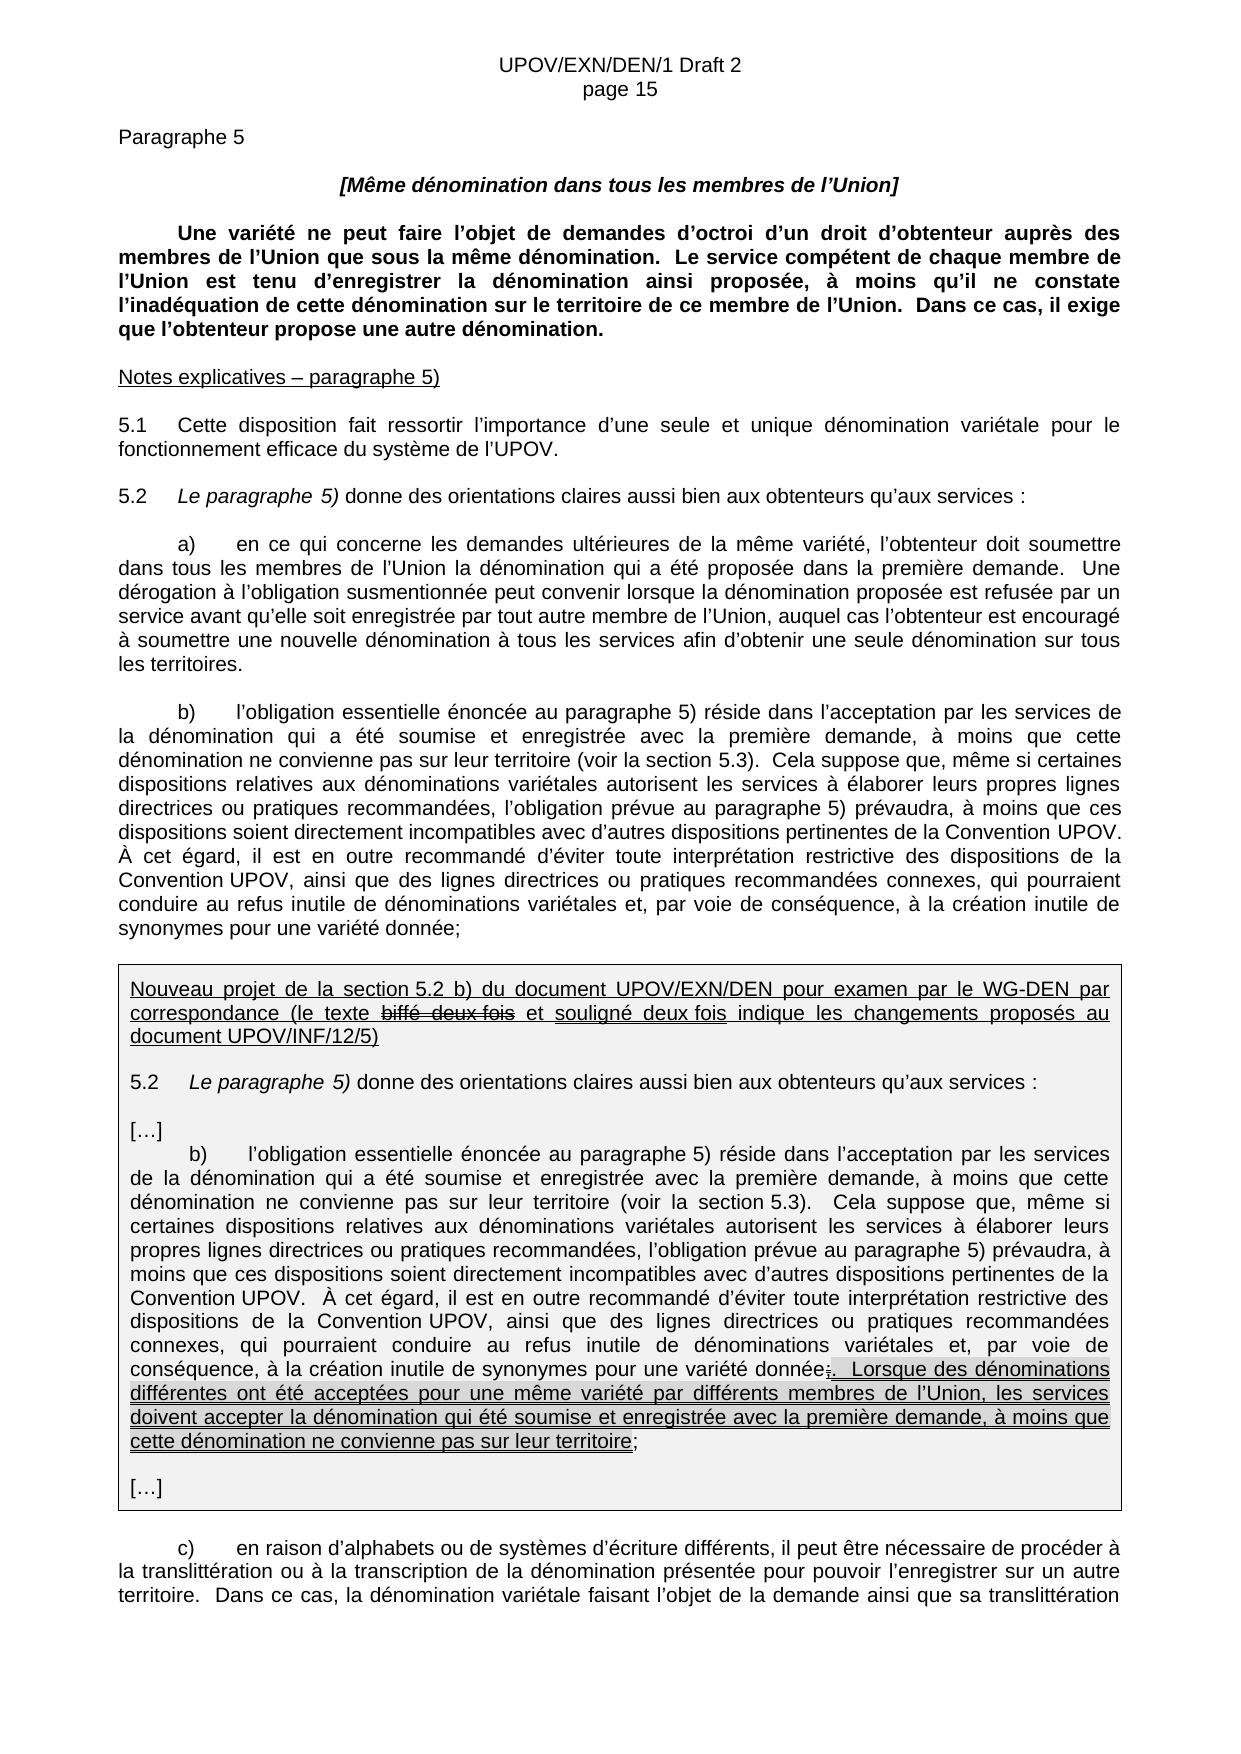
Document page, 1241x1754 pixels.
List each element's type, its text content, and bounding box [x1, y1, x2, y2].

text Une variété ne peut faire l’objet de demandes d’octroi d’un droit d’obtenteur auprès des membres de l’Union que sous la même dénomination. Le service compétent de chaque membre de l’Union est tenu d’enregistrer la dénomination ainsi proposée, à moins qu’il ne constate l’inadéquation de cette dénomination sur le territoire de ce membre de l’Union. Dans ce cas, il exige que l’obtenteur propose une autre dénomination. [118, 221, 1122, 341]
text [118, 1535, 1122, 1607]
subtitle [Même dénomination dans tous les membres de l’Union] [118, 173, 1122, 197]
table_header Nouveau projet de la section 5.2 b) du document UPOV/EXN/DEN pour examen par le WG-DEN par correspondance (le texte biffé deux fois et souligné deux fois indique les changements proposés au document UPOV/INF/12/5) 5.2 Le paragraphe 5) donne des orientations claires aussi bien aux obtenteurs qu’aux services : […] b) l’obligation essentielle énoncée au paragraphe 5) réside dans l’acceptation par les services de la dénomination qui a été soumise et enregistrée avec la première demande, à moins que cette dénomination ne convienne pas sur leur territoire (voir la section 5.3). Cela suppose que, même si certaines dispositions relatives aux dénominations variétales autorisent les services à élaborer leurs propres lignes directrices ou pratiques recommandées, l’obligation prévue au paragraphe 5) prévaudra, à moins que ces dispositions soient directement incompatibles avec d’autres dispositions pertinentes de la Convention UPOV. À cet égard, il est en outre recommandé d’éviter toute interprétation restrictive des dispositions de la Convention UPOV, ainsi que des lignes directrices ou pratiques recommandées connexes, qui pourraient conduire au refus inutile de dénominations variétales et, par voie de conséquence, à la création inutile de synonymes pour une variété donnée;. Lorsque des dénominations différentes ont été acceptées pour une même variété par différents membres de l’Union, les services doivent accepter la dénomination qui été soumise et enregistrée avec la première demande, à moins que cette dénomination ne convienne pas sur leur territoire; […] [119, 965, 1121, 1510]
text Notes explicatives – paragraphe 5) [118, 364, 1122, 388]
text a) en ce qui concerne les demandes ultérieures de la même variété, l’obtenteur doit soumettre dans tous les membres de l’Union la dénomination qui a été proposée dans la première demande. Une dérogation à l’obligation susmentionnée peut convenir lorsque la dénomination proposée est refusée par un service avant qu’elle soit enregistrée par tout autre membre de l’Union, auquel cas l’obtenteur est encouragé à soumettre une nouvelle dénomination à tous les services afin d’obtenir une seule dénomination sur tous les territoires. [118, 532, 1122, 676]
text 5.2 Le paragraphe 5) donne des orientations claires aussi bien aux obtenteurs qu’aux services : [118, 484, 1122, 508]
text 5.1 Cette disposition fait ressortir l’importance d’une seule et unique dénomination variétale pour le fonctionnement efficace du système de l’UPOV. [118, 412, 1122, 460]
subtitle Paragraphe 5 [118, 125, 1122, 149]
text b) l’obligation essentielle énoncée au paragraphe 5) réside dans l’acceptation par les services de la dénomination qui a été soumise et enregistrée avec la première demande, à moins que cette dénomination ne convienne pas sur leur territoire (voir la section 5.3). Cela suppose que, même si certaines dispositions relatives aux dénominations variétales autorisent les services à élaborer leurs propres lignes directrices ou pratiques recommandées, l’obligation prévue au paragraphe 5) prévaudra, à moins que ces dispositions soient directement incompatibles avec d’autres dispositions pertinentes de la Convention UPOV. À cet égard, il est en outre recommandé d’éviter toute interprétation restrictive des dispositions de la Convention UPOV, ainsi que des lignes directrices ou pratiques recommandées connexes, qui pourraient conduire au refus inutile de dénominations variétales et, par voie de conséquence, à la création inutile de synonymes pour une variété donnée; [118, 700, 1122, 939]
